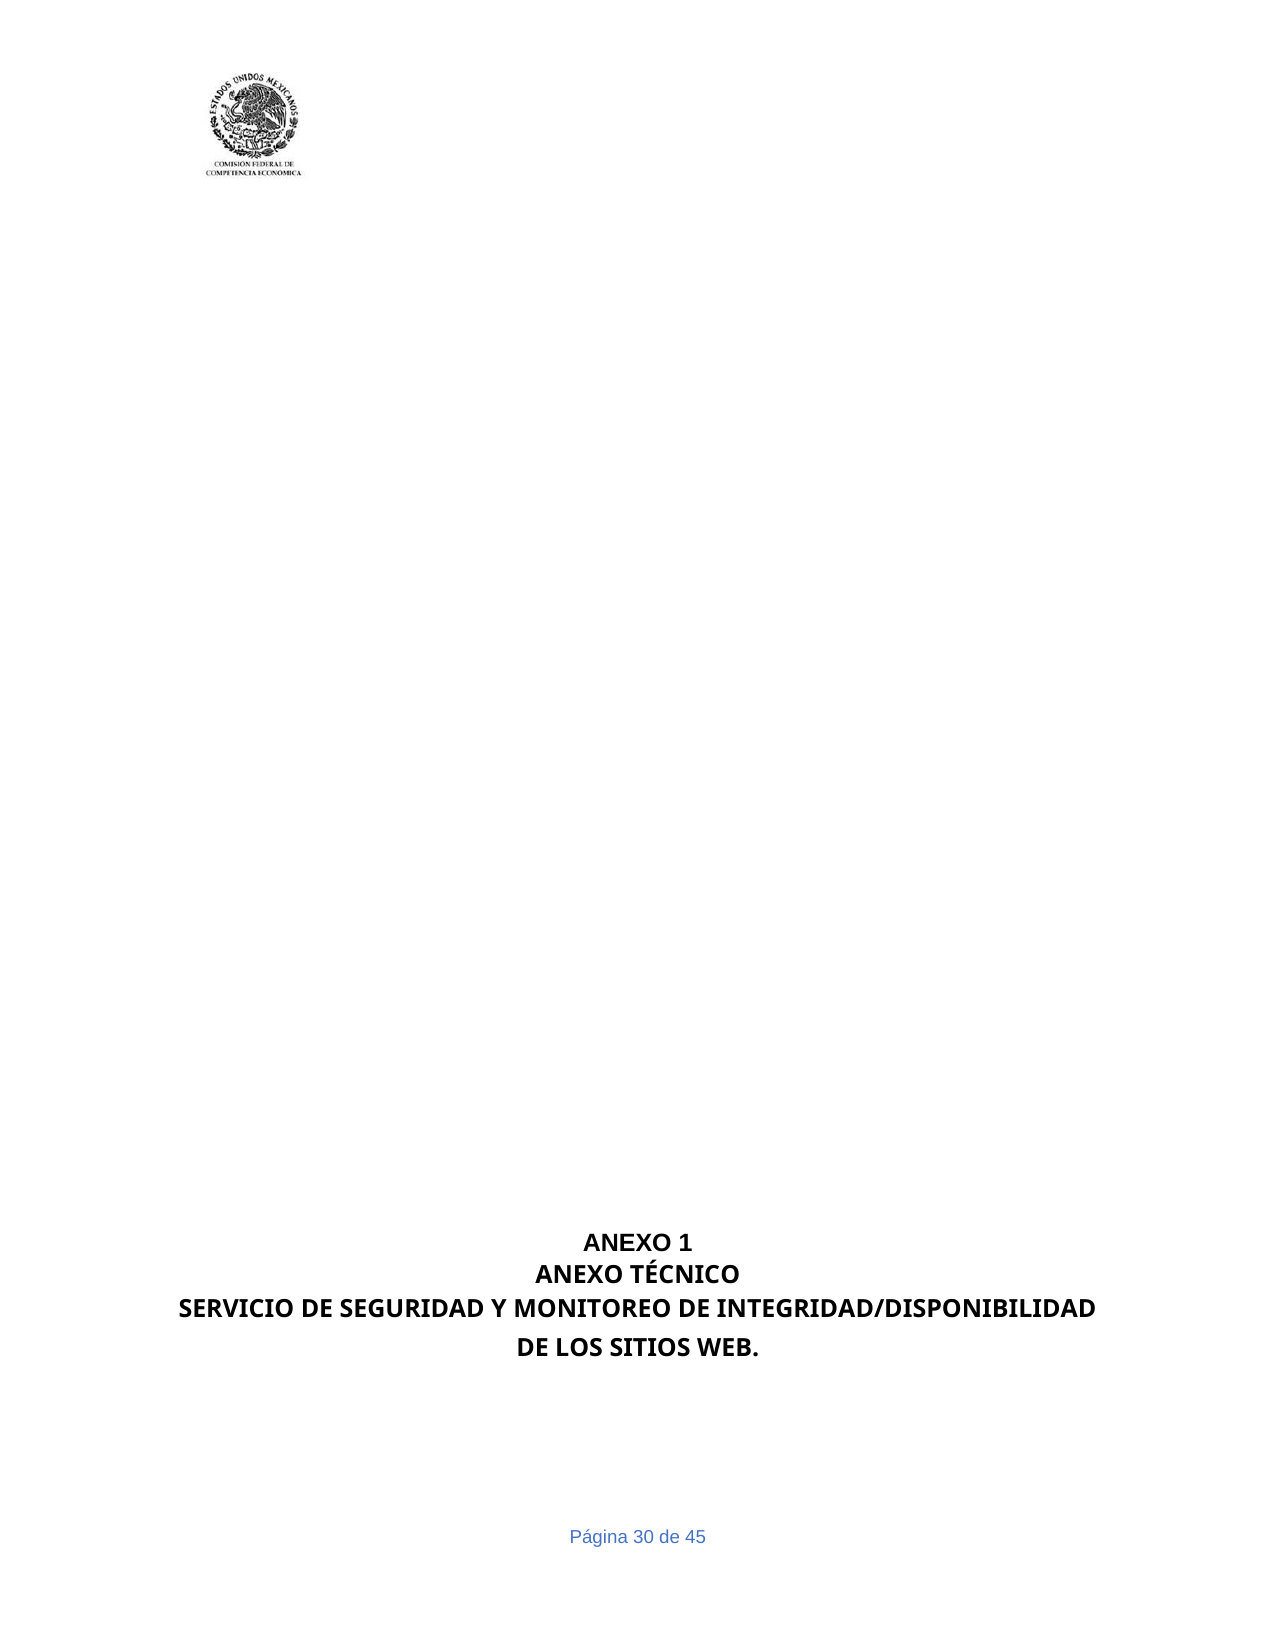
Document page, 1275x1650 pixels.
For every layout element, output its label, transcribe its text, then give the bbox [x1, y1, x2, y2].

text ANEXO TÉCNICO [177, 1257, 1098, 1291]
picture [188, 73, 322, 179]
title SERVICIO DE SEGURIDAD Y MONITOREO DE INTEGRIDAD/DISPONIBILIDAD DE LOS SITIOS WEB. [177, 1291, 1098, 1364]
text ANEXO 1 [177, 1228, 1098, 1257]
